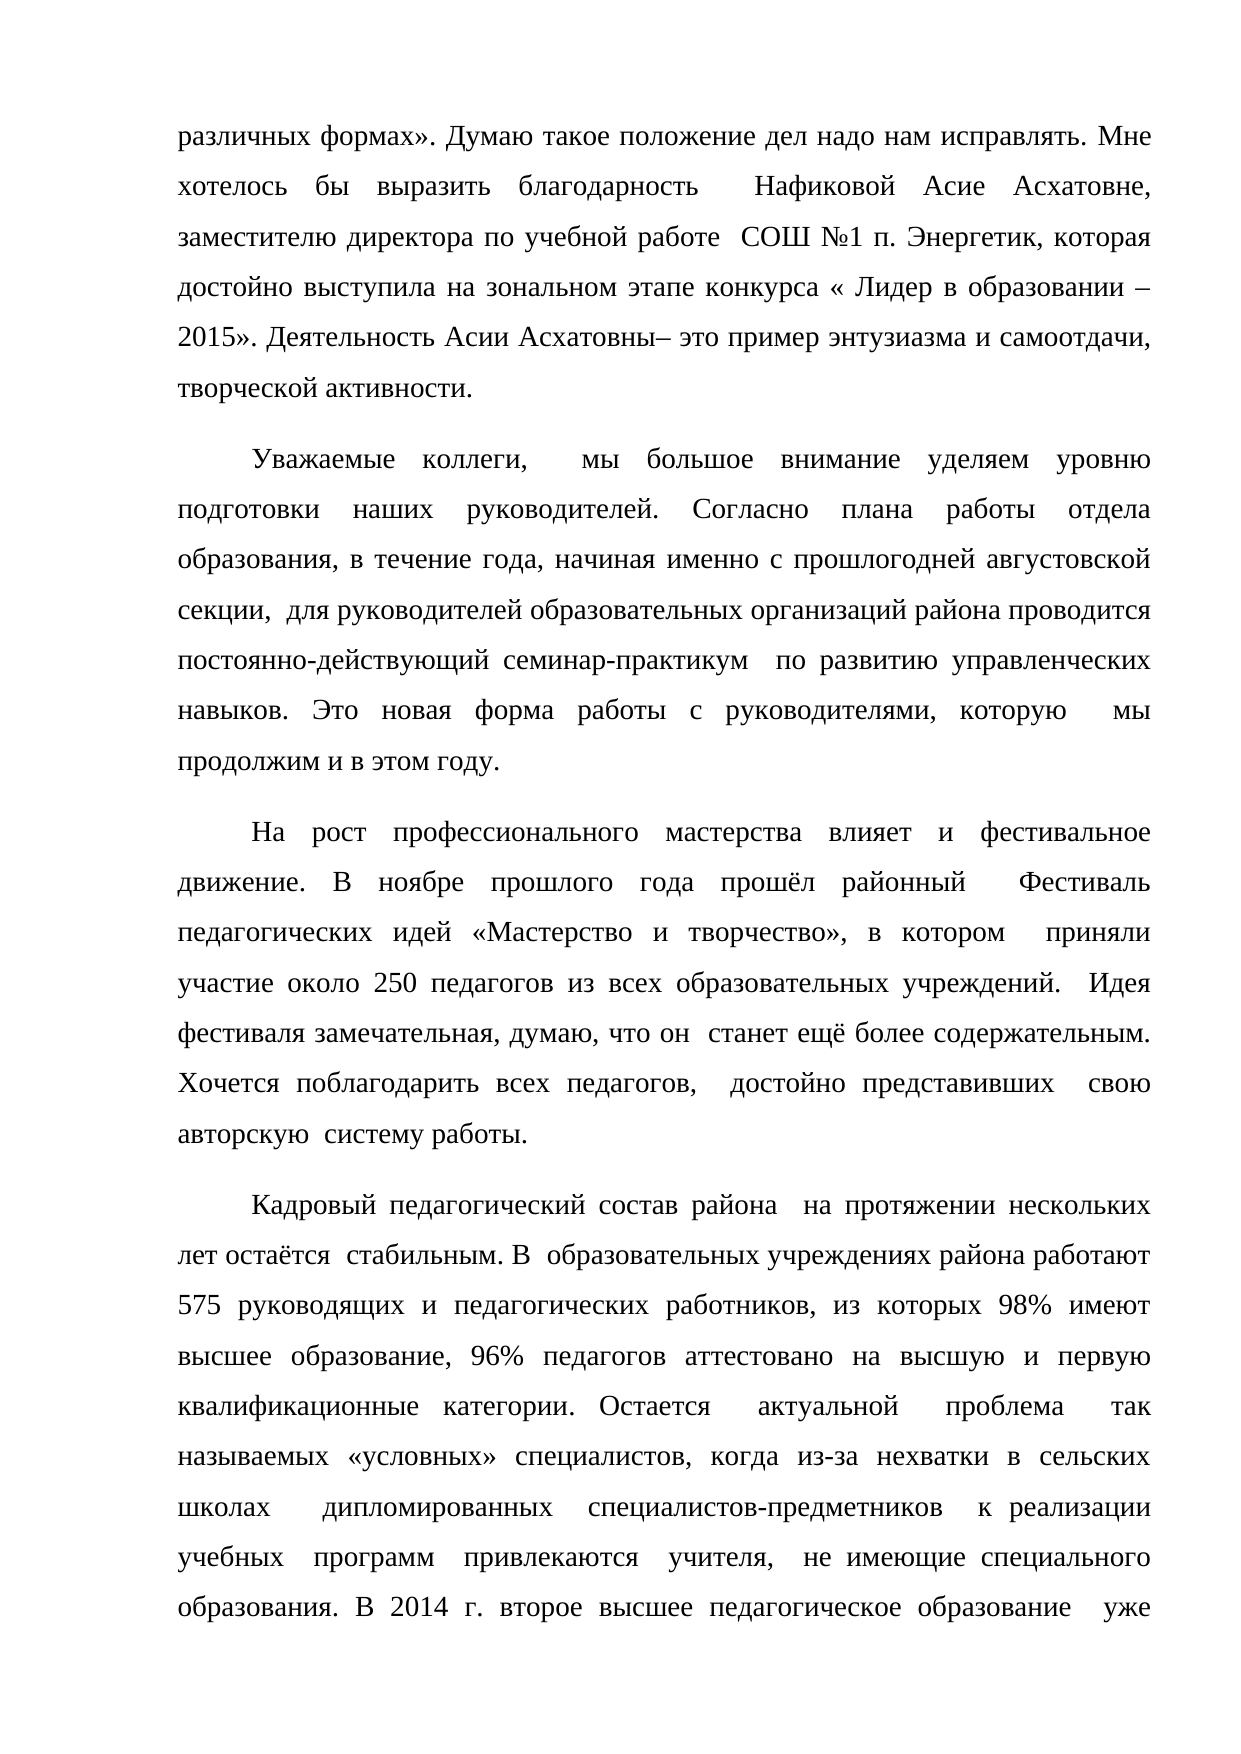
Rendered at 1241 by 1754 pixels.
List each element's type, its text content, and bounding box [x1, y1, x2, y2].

text Уважаемые коллеги, мы большое внимание уделяем уровню подготовки наших руководителей. Согласно плана работы отдела образования, в течение года, начиная именно с прошлогодней августовской секции, для руководителей образовательных организаций района проводится постоянно-действующий семинар-практикум по развитию управленческих навыков. Это новая форма работы с руководителями, которую мы продолжим и в этом году. [177, 441, 1152, 776]
text На рост профессионального мастерства влияет и фестивальное движение. В ноябре прошлого года прошёл районный Фестиваль педагогических идей «Мастерство и творчество», в котором приняли участие около 250 педагогов из всех образовательных учреждений. Идея фестиваля замечательная, думаю, что он станет ещё более содержательным. Хочется поблагодарить всех педагогов, достойно представивших свою авторскую систему работы. [177, 814, 1152, 1149]
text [177, 118, 1152, 403]
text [177, 1187, 1152, 1623]
